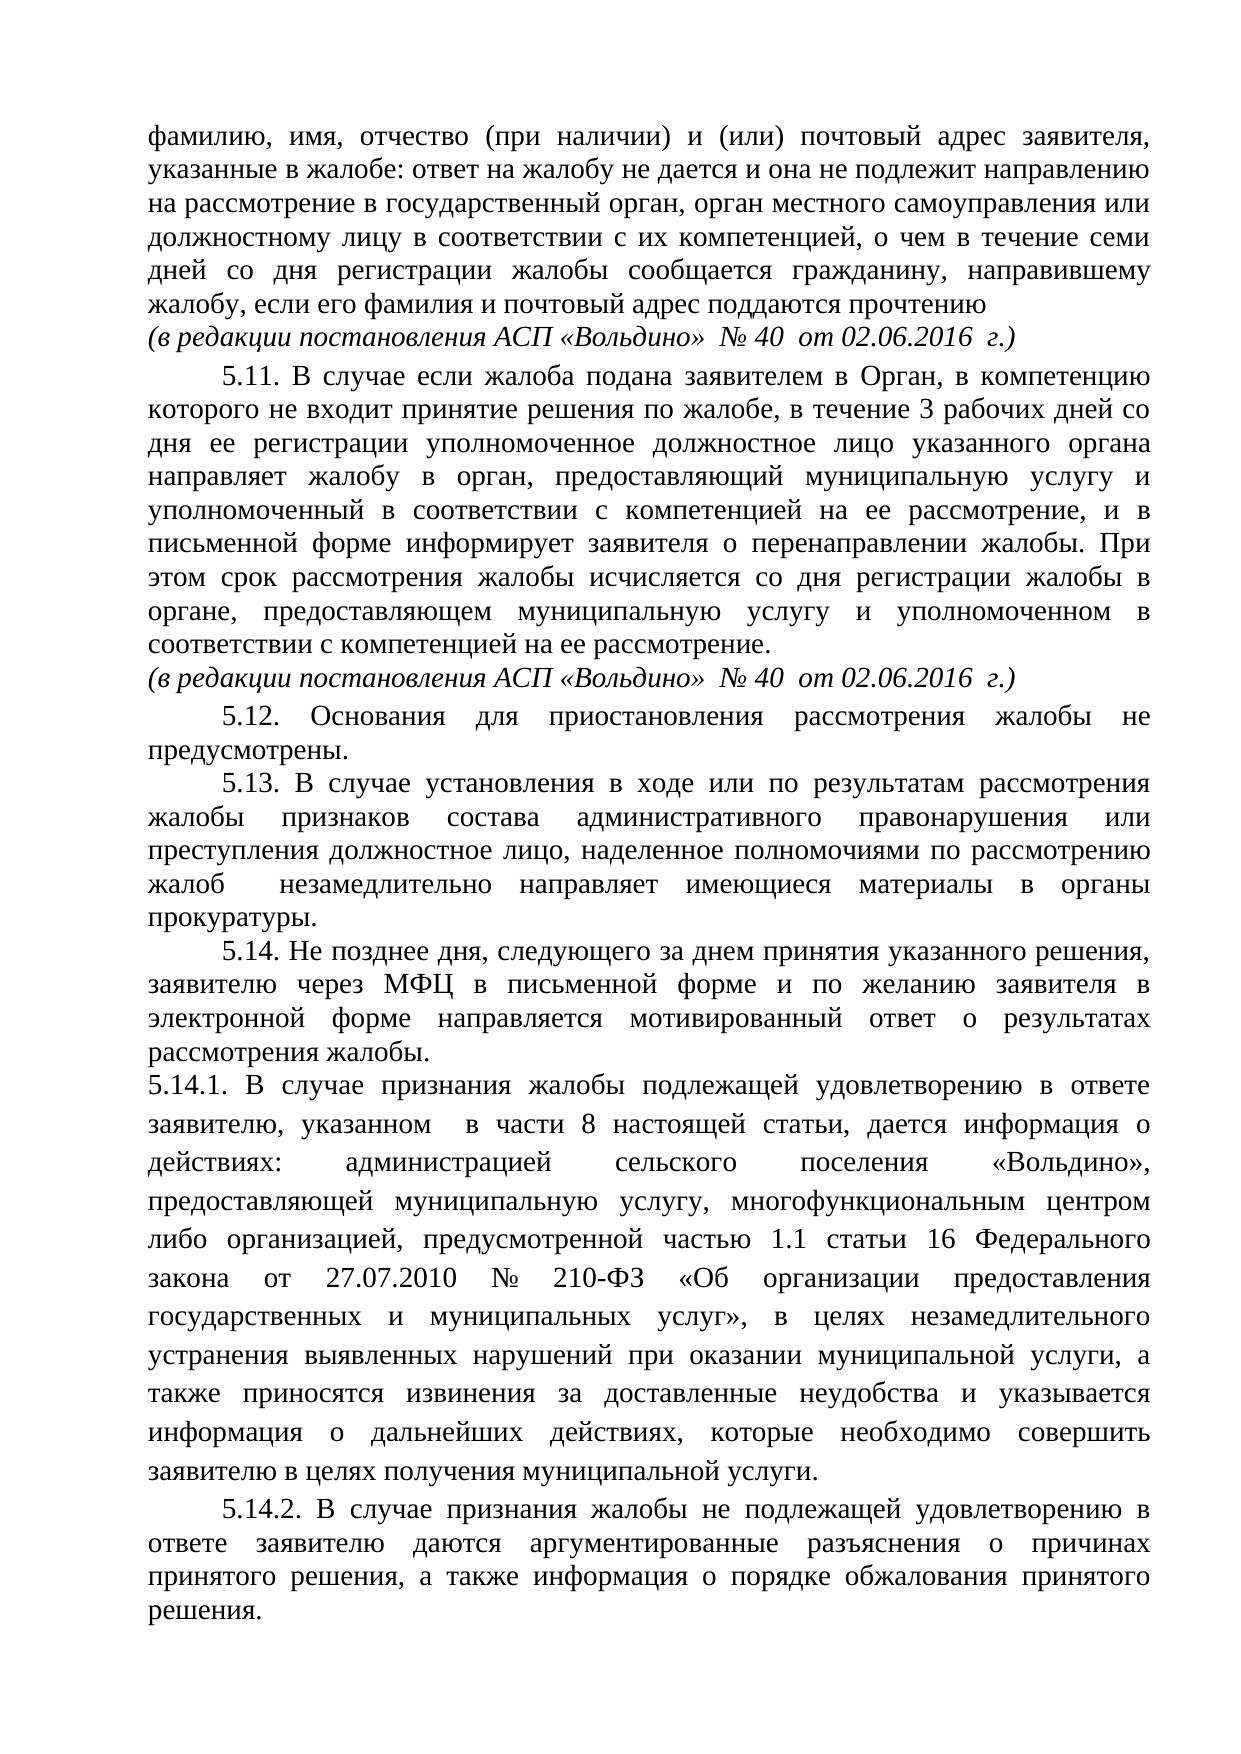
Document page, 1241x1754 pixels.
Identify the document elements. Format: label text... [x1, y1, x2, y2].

text 5.12. Основания для приостановления рассмотрения жалобы не предусмотрены. [148, 698, 1152, 765]
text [148, 118, 1152, 319]
text 5.13. В случае установления в ходе или по результатам рассмотрения жалобы признаков состава административного правонарушения или преступления должностное лицо, наделенное полномочиями по рассмотрению жалоб незамедлительно направляет имеющиеся материалы в органы прокуратуры. [148, 765, 1152, 933]
text 5.14.1. В случае признания жалобы подлежащей удовлетворению в ответе заявителю, указанном в части 8 настоящей статьи, дается информация о действиях: администрацией сельского поселения «Вольдино», предоставляющей муниципальную услугу, многофункциональным центром либо организацией, предусмотренной частью 1.1 статьи 16 Федерального закона от 27.07.2010 № 210-ФЗ «Об организации предоставления государственных и муниципальных услуг», в целях незамедлительного устранения выявленных нарушений при оказании муниципальной услуги, а также приносятся извинения за доставленные неудобства и указывается информация о дальнейших действиях, которые необходимо совершить заявителю в целях получения муниципальной услуги. [148, 1067, 1152, 1486]
text 5.14. Не позднее дня, следующего за днем принятия указанного решения, заявителю через МФЦ в письменной форме и по желанию заявителя в электронной форме направляется мотивированный ответ о результатах рассмотрения жалобы. [148, 933, 1152, 1067]
text (в редакции постановления АСП «Вольдино» № 40 от 02.06.2016 г.) [148, 660, 1152, 693]
text 5.11. В случае если жалоба подана заявителем в Орган, в компетенцию которого не входит принятие решения по жалобе, в течение 3 рабочих дней со дня ее регистрации уполномоченное должностное лицо указанного органа направляет жалобу в орган, предоставляющий муниципальную услугу и уполномоченный в соответствии с компетенцией на ее рассмотрение, и в письменной форме информирует заявителя о перенаправлении жалобы. При этом срок рассмотрения жалобы исчисляется со дня регистрации жалобы в органе, предоставляющем муниципальную услугу и уполномоченном в соответствии с компетенцией на ее рассмотрение. [148, 358, 1152, 660]
text 5.14.2. В случае признания жалобы не подлежащей удовлетворению в ответе заявителю даются аргументированные разъяснения о причинах принятого решения, а также информация о порядке обжалования принятого решения. [148, 1491, 1152, 1625]
text (в редакции постановления АСП «Вольдино» № 40 от 02.06.2016 г.) [148, 319, 1152, 353]
